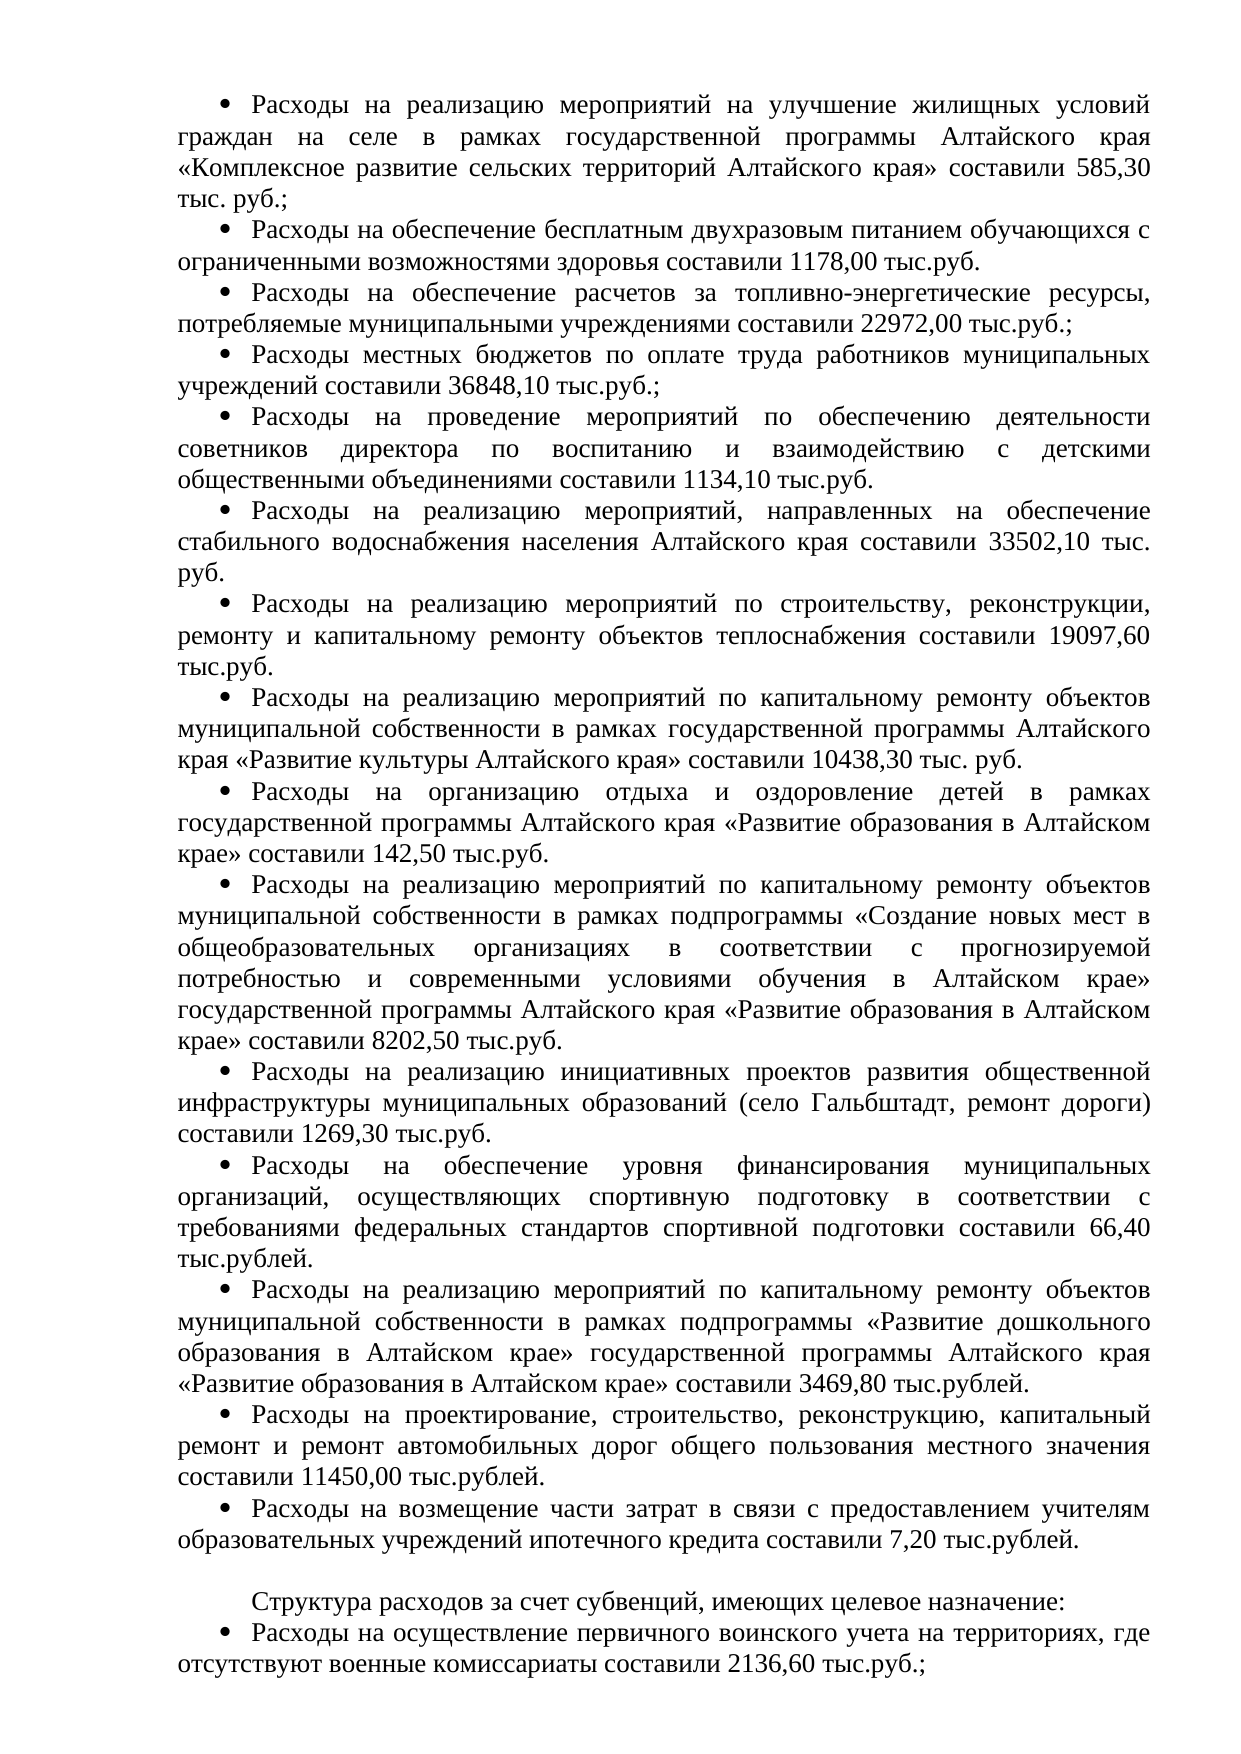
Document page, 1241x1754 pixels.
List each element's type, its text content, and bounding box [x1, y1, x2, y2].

text Структура расходов за счет субвенций, имеющих целевое назначение: [177, 1585, 1152, 1616]
list Расходы на реализацию мероприятий по капитальному ремонту объектов муниципальной собственности в рамках подпрограммы «Создание новых мест в общеобразовательных организациях в соответствии с прогнозируемой потребностью и современными условиями обучения в Алтайском крае» государственной программы Алтайского края «Развитие образования в Алтайском крае» составили 8202,50 тыс.руб. [177, 868, 1152, 1055]
list Расходы на проведение мероприятий по обеспечению деятельности советников директора по воспитанию и взаимодействию с детскими общественными объединениями составили 1134,10 тыс.руб. [177, 401, 1152, 494]
list Расходы на обеспечение уровня финансирования муниципальных организаций, осуществляющих спортивную подготовку в соответствии с требованиями федеральных стандартов спортивной подготовки составили 66,40 тыс.рублей. [177, 1149, 1152, 1273]
list Расходы на проектирование, строительство, реконструкцию, капитальный ремонт и ремонт автомобильных дорог общего пользования местного значения составили 11450,00 тыс.рублей. [177, 1398, 1152, 1492]
list Расходы на реализацию мероприятий по капитальному ремонту объектов муниципальной собственности в рамках государственной программы Алтайского края «Развитие культуры Алтайского края» составили 10438,30 тыс. руб. [177, 681, 1152, 775]
list Расходы на организацию отдыха и оздоровление детей в рамках государственной программы Алтайского края «Развитие образования в Алтайском крае» составили 142,50 тыс.руб. [177, 775, 1152, 868]
list Расходы на обеспечение бесплатным двухразовым питанием обучающихся с ограниченными возможностями здоровья составили 1178,00 тыс.руб. [177, 213, 1152, 276]
list Расходы на реализацию мероприятий на улучшение жилищных условий граждан на селе в рамках государственной программы Алтайского края «Комплексное развитие сельских территорий Алтайского края» составили 585,30 тыс. руб.; [177, 89, 1152, 213]
list Расходы местных бюджетов по оплате труда работников муниципальных учреждений составили 36848,10 тыс.руб.; [177, 338, 1152, 401]
list Расходы на реализацию инициативных проектов развития общественной инфраструктуры муниципальных образований (село Гальбштадт, ремонт дороги) составили 1269,30 тыс.руб. [177, 1055, 1152, 1149]
list Расходы на реализацию мероприятий, направленных на обеспечение стабильного водоснабжения населения Алтайского края составили 33502,10 тыс. руб. [177, 494, 1152, 588]
list Расходы на реализацию мероприятий по строительству, реконструкции, ремонту и капитальному ремонту объектов теплоснабжения составили 19097,60 тыс.руб. [177, 588, 1152, 681]
list Расходы на осуществление первичного воинского учета на территориях, где отсутствуют военные комиссариаты составили 2136,60 тыс.руб.; [177, 1616, 1152, 1679]
list Расходы на обеспечение расчетов за топливно-энергетические ресурсы, потребляемые муниципальными учреждениями составили 22972,00 тыс.руб.; [177, 276, 1152, 338]
list Расходы на реализацию мероприятий по капитальному ремонту объектов муниципальной собственности в рамках подпрограммы «Развитие дошкольного образования в Алтайском крае» государственной программы Алтайского края «Развитие образования в Алтайском крае» составили 3469,80 тыс.рублей. [177, 1273, 1152, 1398]
list Расходы на возмещение части затрат в связи с предоставлением учителям образовательных учреждений ипотечного кредита составили 7,20 тыс.рублей. [177, 1492, 1152, 1554]
